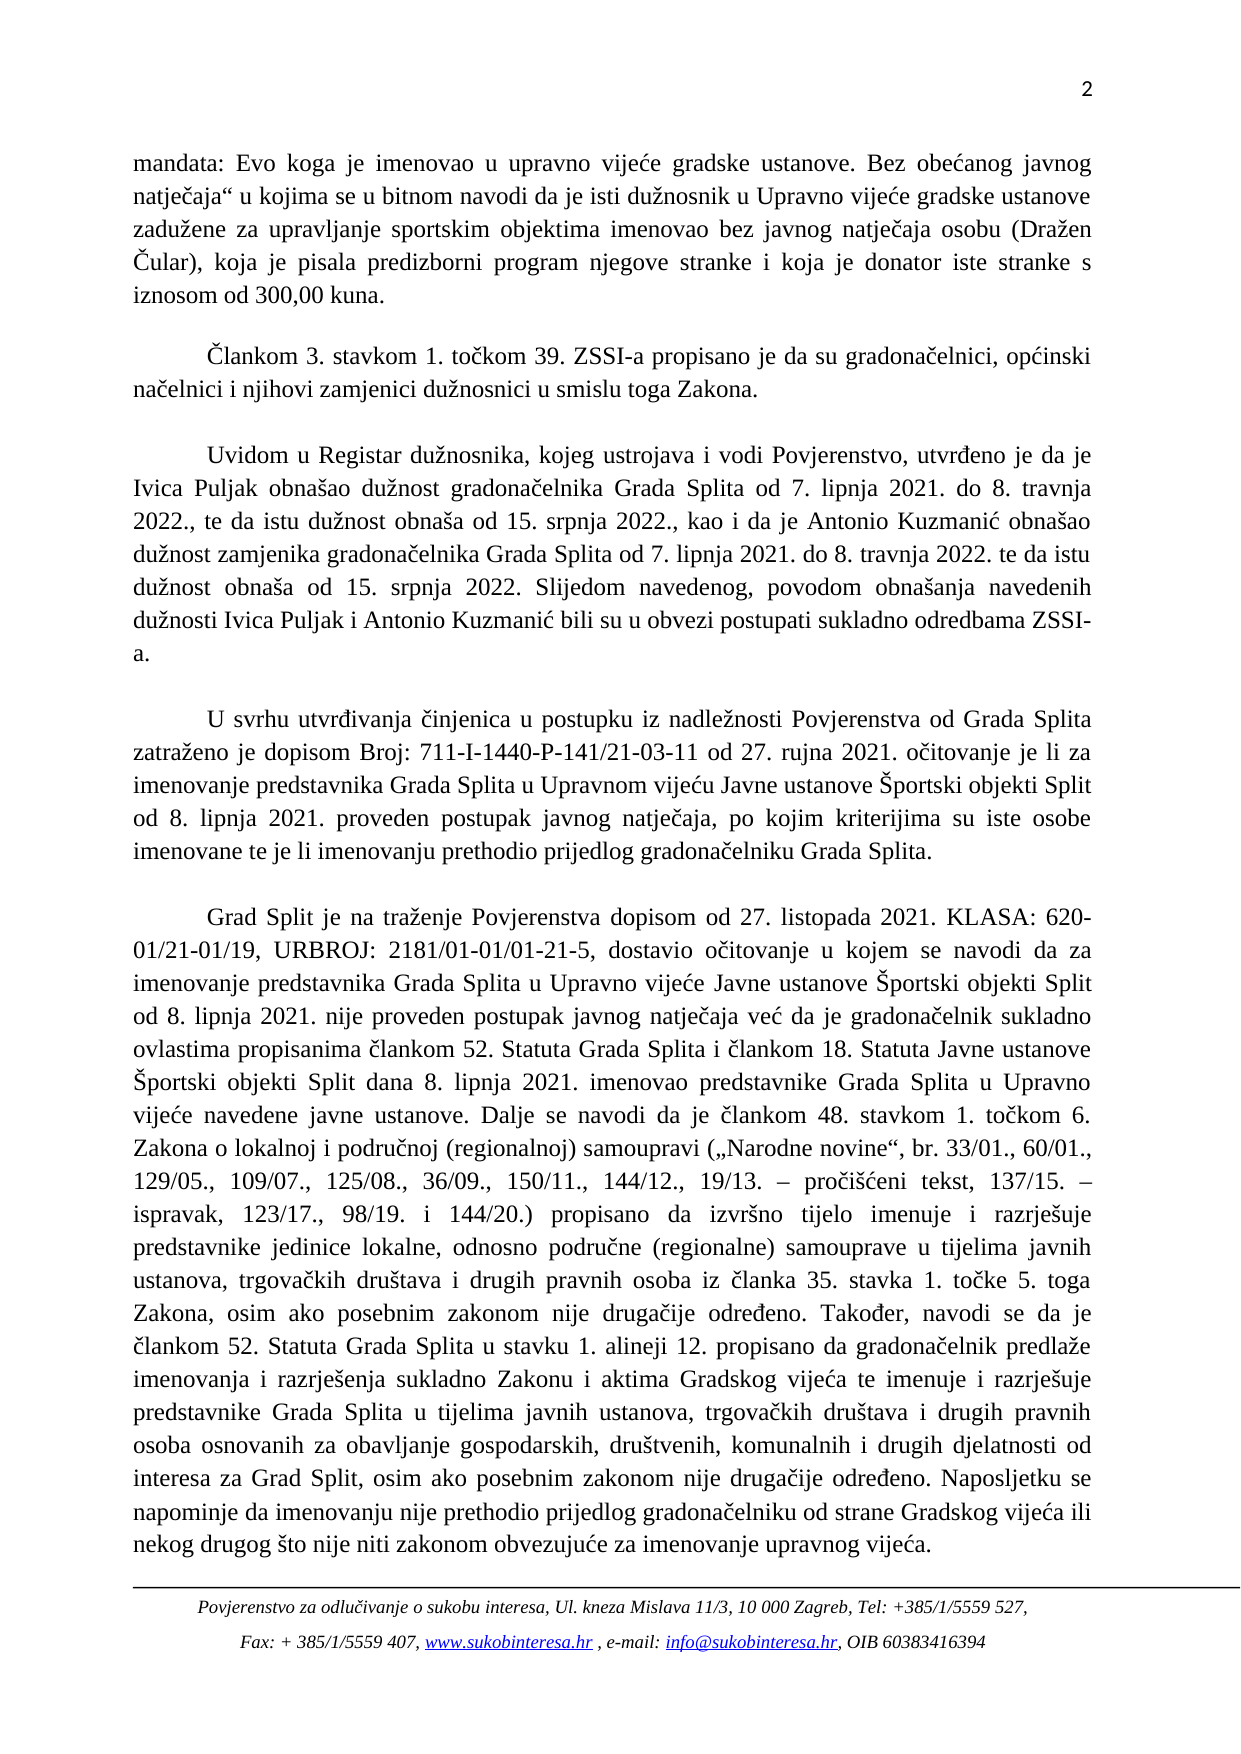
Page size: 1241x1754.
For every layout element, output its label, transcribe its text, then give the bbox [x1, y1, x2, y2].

text Člankom 3. stavkom 1. točkom 39. ZSSI-a propisano je da su gradonačelnici, općinski načelnici i njihovi zamjenici dužnosnici u smislu toga Zakona. [133, 341, 1092, 403]
text Grad Split je na traženje Povjerenstva dopisom od 27. listopada 2021. KLASA: 620-01/21-01/19, URBROJ: 2181/01-01/01-21-5, dostavio očitovanje u kojem se navodi da za imenovanje predstavnika Grada Splita u Upravno vijeće Javne ustanove Športski objekti Split od 8. lipnja 2021. nije proveden postupak javnog natječaja već da je gradonačelnik sukladno ovlastima propisanima člankom 52. Statuta Grada Splita i člankom 18. Statuta Javne ustanove Športski objekti Split dana 8. lipnja 2021. imenovao predstavnike Grada Splita u Upravno vijeće navedene javne ustanove. Dalje se navodi da je člankom 48. stavkom 1. točkom 6. Zakona o lokalnoj i područnoj (regionalnoj) samoupravi („Narodne novine“, br. 33/01., 60/01., 129/05., 109/07., 125/08., 36/09., 150/11., 144/12., 19/13. – pročišćeni tekst, 137/15. – ispravak, 123/17., 98/19. i 144/20.) propisano da izvršno tijelo imenuje i razrješuje predstavnike jedinice lokalne, odnosno područne (regionalne) samouprave u tijelima javnih ustanova, trgovačkih društava i drugih pravnih osoba iz članka 35. stavka 1. točke 5. toga Zakona, osim ako posebnim zakonom nije drugačije određeno. Također, navodi se da je člankom 52. Statuta Grada Splita u stavku 1. alineji 12. propisano da gradonačelnik predlaže imenovanja i razrješenja sukladno Zakonu i aktima Gradskog vijeća te imenuje i razrješuje predstavnike Grada Splita u tijelima javnih ustanova, trgovačkih društava i drugih pravnih osoba osnovanih za obavljanje gospodarskih, društvenih, komunalnih i drugih djelatnosti od interesa za Grad Split, osim ako posebnim zakonom nije drugačije određeno. Naposljetku se napominje da imenovanju nije prethodio prijedlog gradonačelniku od strane Gradskog vijeća ili nekog drugog što nije niti zakonom obvezujuće za imenovanje upravnog vijeća. [133, 902, 1092, 1558]
text U svrhu utvrđivanja činjenica u postupku iz nadležnosti Povjerenstva od Grada Splita zatraženo je dopisom Broj: 711-I-1440-P-141/21-03-11 od 27. rujna 2021. očitovanje je li za imenovanje predstavnika Grada Splita u Upravnom vijeću Javne ustanove Športski objekti Split od 8. lipnja 2021. proveden postupak javnog natječaja, po kojim kriterijima su iste osobe imenovane te je li imenovanju prethodio prijedlog gradonačelniku Grada Splita. [133, 704, 1092, 865]
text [133, 148, 1092, 308]
text Uvidom u Registar dužnosnika, kojeg ustrojava i vodi Povjerenstvo, utvrđeno je da je Ivica Puljak obnašao dužnost gradonačelnika Grada Splita od 7. lipnja 2021. do 8. travnja 2022., te da istu dužnost obnaša od 15. srpnja 2022., kao i da je Antonio Kuzmanić obnašao dužnost zamjenika gradonačelnika Grada Splita od 7. lipnja 2021. do 8. travnja 2022. te da istu dužnost obnaša od 15. srpnja 2022. Slijedom navedenog, povodom obnašanja navedenih dužnosti Ivica Puljak i Antonio Kuzmanić bili su u obvezi postupati sukladno odredbama ZSSI-a. [133, 440, 1092, 667]
